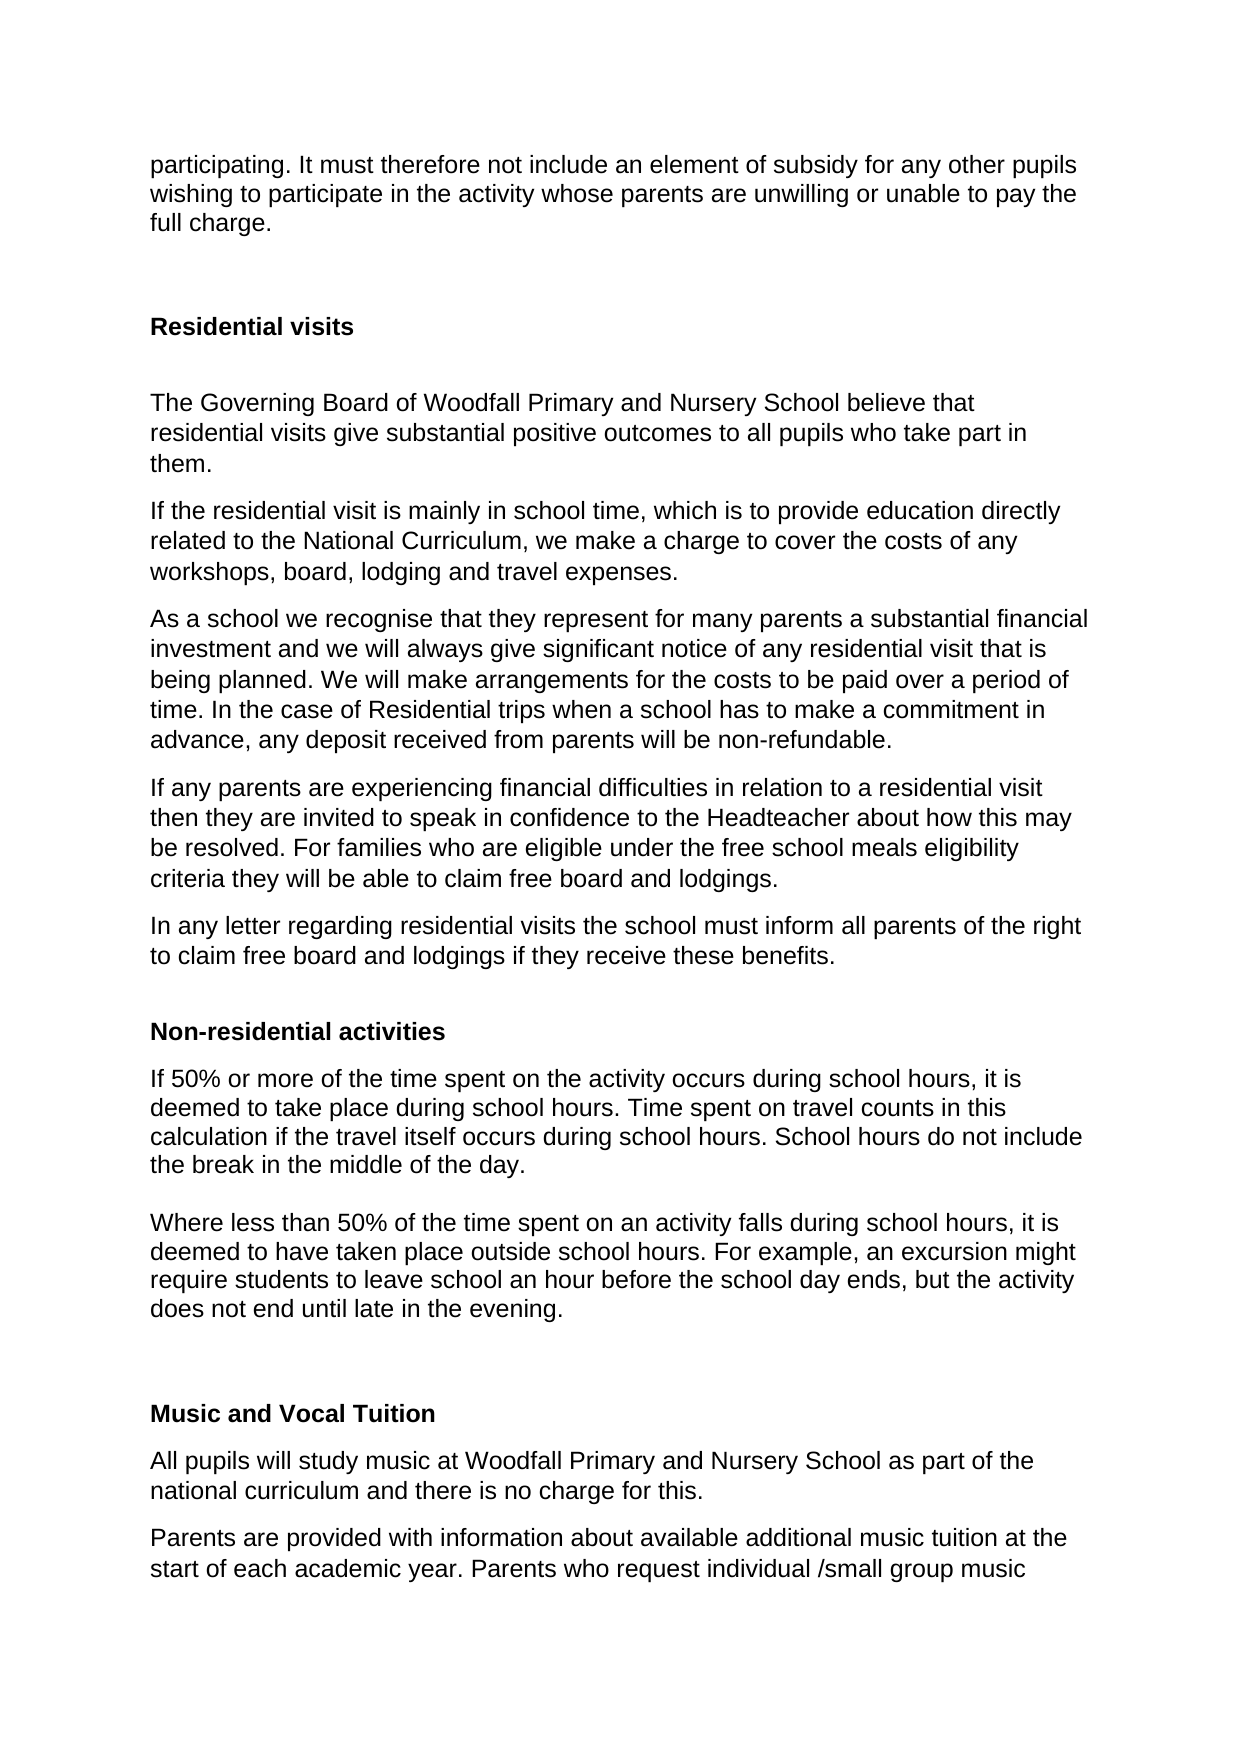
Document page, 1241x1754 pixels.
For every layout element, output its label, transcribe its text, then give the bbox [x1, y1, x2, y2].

subtitle Residential visits [150, 312, 1090, 341]
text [150, 150, 1090, 236]
text The Governing Board of Woodfall Primary and Nursery School believe that residential visits give substantial positive outcomes to all pupils who take part in them. [150, 388, 1090, 477]
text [150, 1523, 1090, 1582]
text If the residential visit is mainly in school time, which is to provide education directly related to the National Curriculum, we make a charge to cover the costs of any workshops, board, lodging and travel expenses. [150, 496, 1090, 585]
text Where less than 50% of the time spent on an activity falls during school hours, it is deemed to have taken place outside school hours. For example, an excursion might require students to leave school an hour before the school day ends, but the activity does not end until late in the evening. [150, 1208, 1090, 1323]
subtitle Non-residential activities [150, 1017, 1090, 1046]
text If 50% or more of the time spent on the activity occurs during school hours, it is deemed to take place during school hours. Time spent on travel counts in this calculation if the travel itself occurs during school hours. School hours do not include the break in the middle of the day. [150, 1064, 1090, 1179]
text All pupils will study music at Woodfall Primary and Nursery School as part of the national curriculum and there is no charge for this. [150, 1446, 1090, 1505]
text As a school we recognise that they represent for many parents a substantial financial investment and we will always give significant notice of any residential visit that is being planned. We will make arrangements for the costs to be paid over a period of time. In the case of Residential trips when a school has to make a commitment in advance, any deposit received from parents will be non-refundable. [150, 604, 1090, 754]
text In any letter regarding residential visits the school must inform all parents of the right to claim free board and lodgings if they receive these benefits. [150, 911, 1090, 970]
subtitle Music and Vocal Tuition [150, 1399, 1090, 1427]
text If any parents are experiencing financial difficulties in relation to a residential visit then they are invited to speak in confidence to the Headteacher about how this may be resolved. For families who are eligible under the free school meals eligibility criteria they will be able to claim free board and lodgings. [150, 772, 1090, 892]
